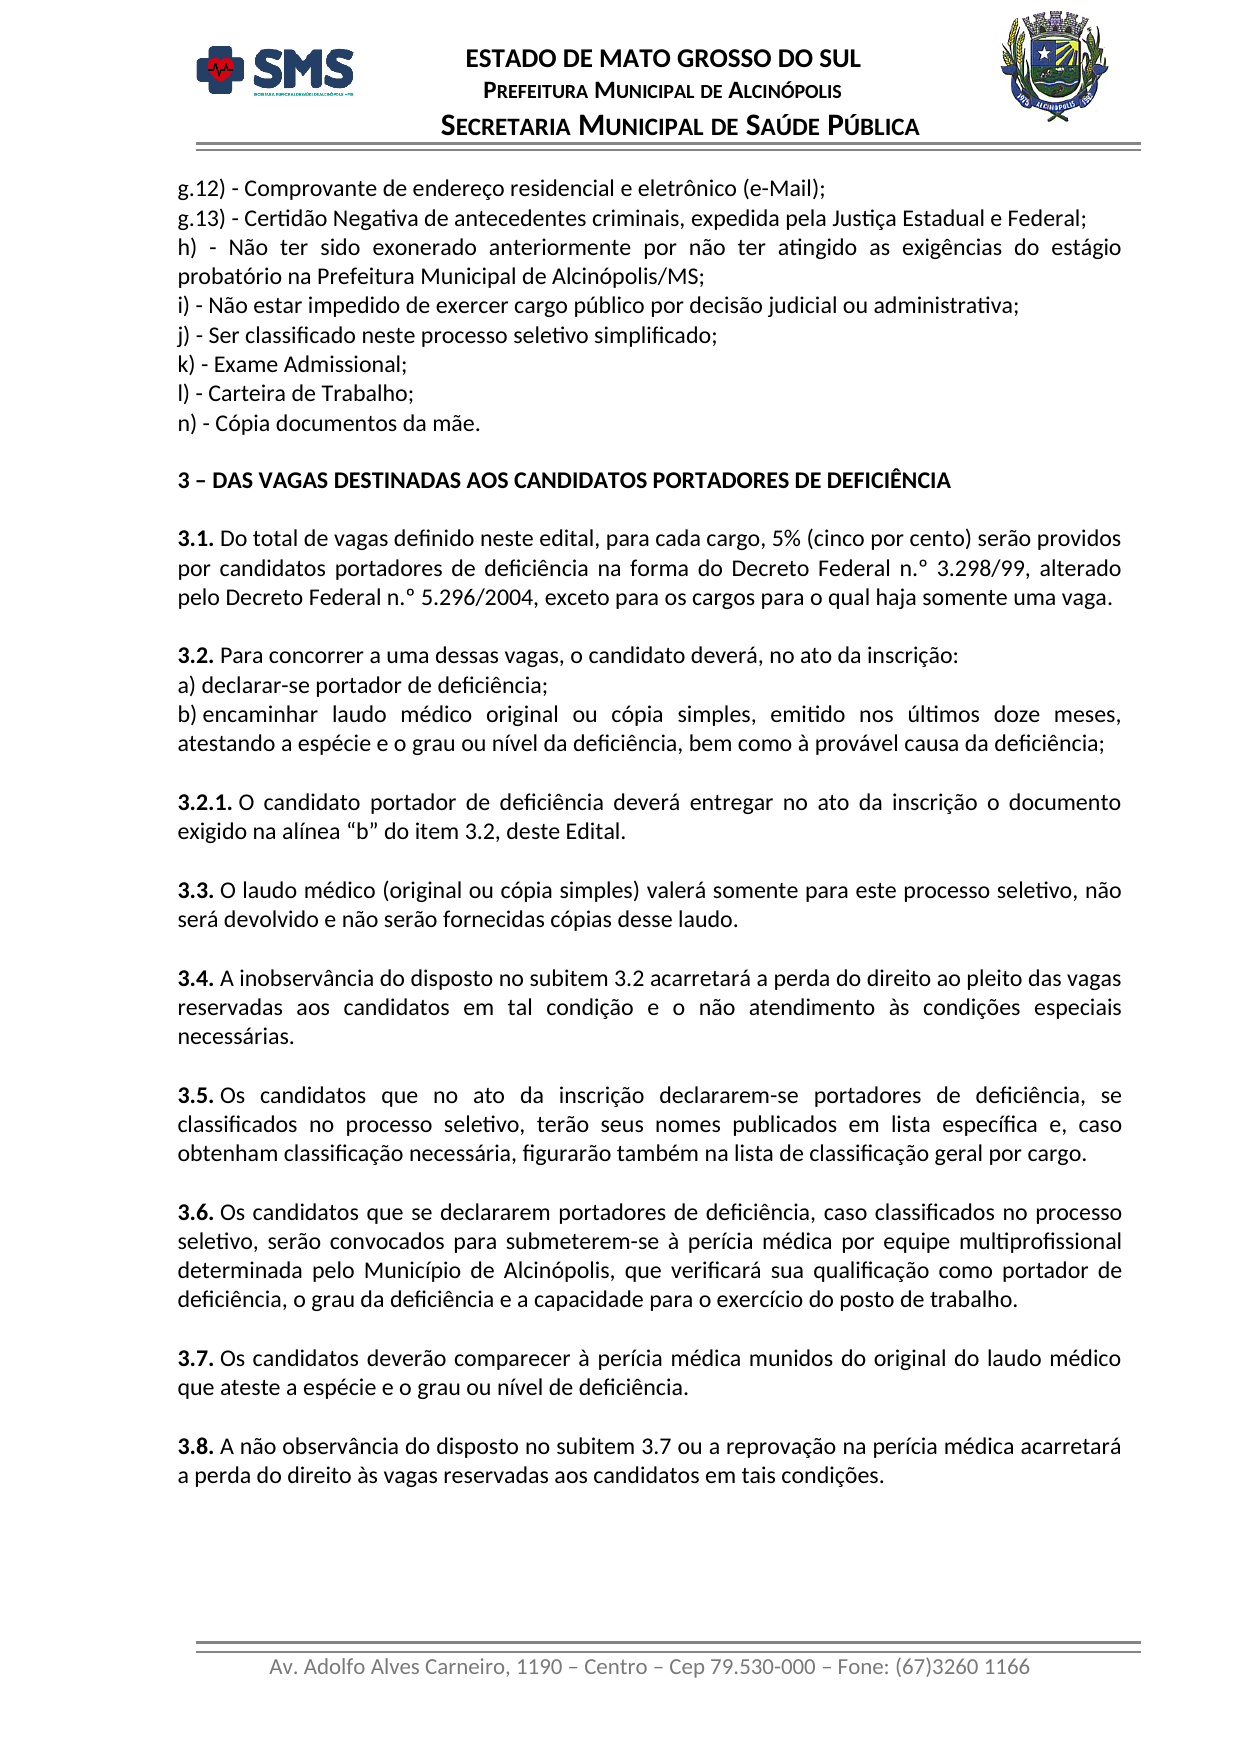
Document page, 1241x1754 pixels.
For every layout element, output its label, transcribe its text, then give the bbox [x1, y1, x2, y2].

text h) - Não ter sido exonerado anteriormente por não ter atingido as exigências do estágio probatório na Prefeitura Municipal de Alcinópolis/MS; [177, 232, 1122, 291]
text g.13) - Certidão Negativa de antecedentes criminais, expedida pela Justiça Estadual e Federal; [177, 203, 1122, 232]
text 3.8. A não observância do disposto no subitem 3.7 ou a reprovação na perícia médica acarretará a perda do direito às vagas reservadas aos candidatos em tais condições. [177, 1431, 1122, 1489]
text 3.3. O laudo médico (original ou cópia simples) valerá somente para este processo seletivo, não será devolvido e não serão fornecidas cópias desse laudo. [177, 875, 1122, 933]
text 3.6. Os candidatos que se declararem portadores de deficiência, caso classificados no processo seletivo, serão convocados para submeterem-se à perícia médica por equipe multiprofissional determinada pelo Município de Alcinópolis, que verificará sua qualificação como portador de deficiência, o grau da deficiência e a capacidade para o exercício do posto de trabalho. [177, 1197, 1122, 1314]
text b) encaminhar laudo médico original ou cópia simples, emitido nos últimos doze meses, atestando a espécie e o grau ou nível da deficiência, bem como à provável causa da deficiência; [177, 699, 1122, 758]
text 3.2.1. O candidato portador de deficiência deverá entregar no ato da inscrição o documento exigido na alínea “b” do item 3.2, deste Edital. [177, 787, 1122, 846]
picture [179, 7, 371, 132]
text 3 – DAS VAGAS DESTINADAS AOS CANDIDATOS PORTADORES DE DEFICIÊNCIA [177, 465, 1122, 494]
text 3.7. Os candidatos deverão comparecer à perícia médica munidos do original do laudo médico que ateste a espécie e o grau ou nível de deficiência. [177, 1343, 1122, 1402]
text 3.1. Do total de vagas definido neste edital, para cada cargo, 5% (cinco por cento) serão providos por candidatos portadores de deficiência na forma do Decreto Federal n.º 3.298/99, alterado pelo Decreto Federal n.º 5.296/2004, exceto para os cargos para o qual haja somente uma vaga. [177, 523, 1122, 611]
text 3.4. A inobservância do disposto no subitem 3.2 acarretará a perda do direito ao pleito das vagas reservadas aos candidatos em tal condição e o não atendimento às condições especiais necessárias. [177, 963, 1122, 1050]
text l) - Carteira de Trabalho; [177, 378, 1122, 408]
text k) - Exame Admissional; [177, 349, 1122, 378]
text a) declarar-se portador de deficiência; [177, 670, 1122, 699]
text 3.5. Os candidatos que no ato da inscrição declararem-se portadores de deficiência, se classificados no processo seletivo, terão seus nomes publicados em lista específica e, caso obtenham classificação necessária, figurarão também na lista de classificação geral por cargo. [177, 1080, 1122, 1167]
text n) - Cópia documentos da mãe. [177, 408, 1122, 437]
text g.12) - Comprovante de endereço residencial e eletrônico (e-Mail); [177, 173, 1122, 203]
text j) - Ser classificado neste processo seletivo simplificado; [177, 320, 1122, 349]
text 3.2. Para concorrer a uma dessas vagas, o candidato deverá, no ato da inscrição: [177, 641, 1122, 670]
text i) - Não estar impedido de exercer cargo público por decisão judicial ou administrativa; [177, 291, 1122, 320]
